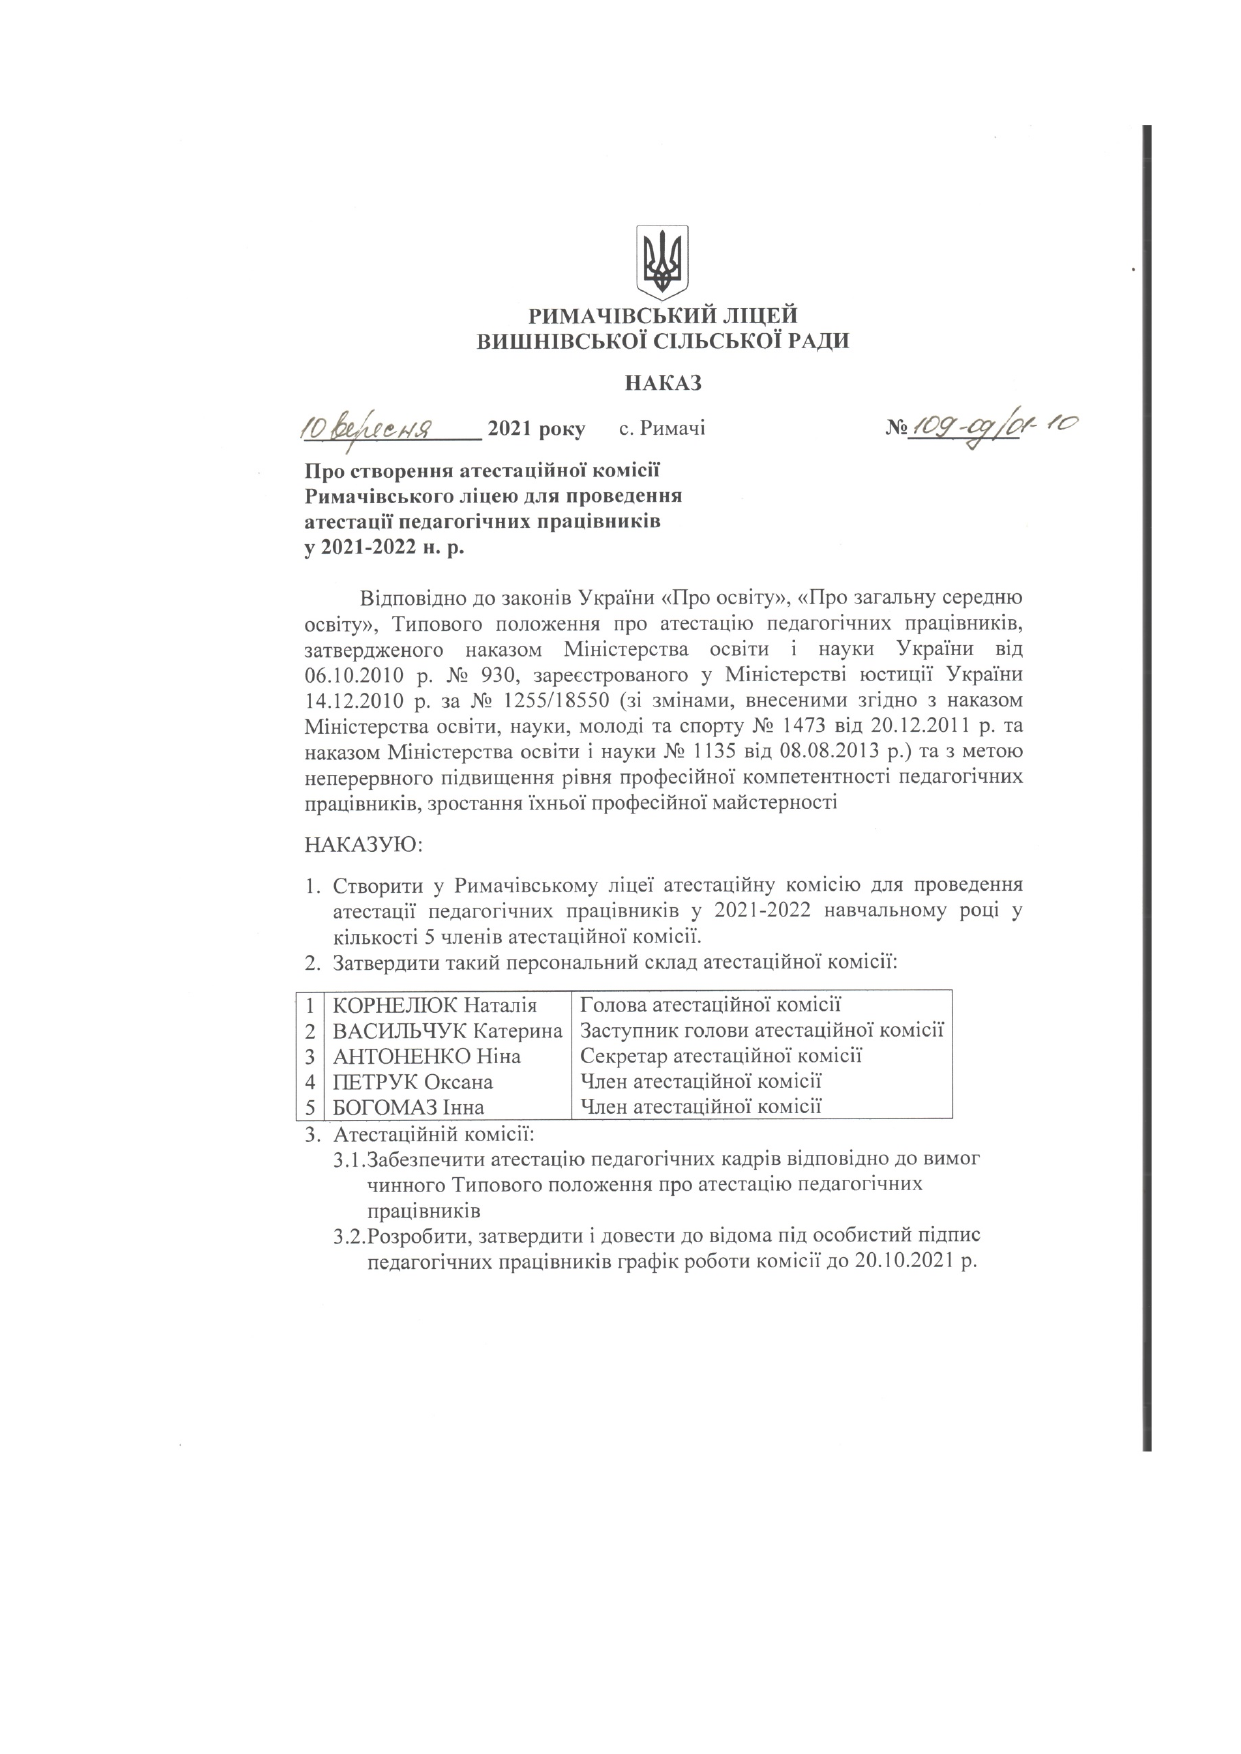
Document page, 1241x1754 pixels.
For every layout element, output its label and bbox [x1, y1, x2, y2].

picture [177, 118, 1152, 1458]
